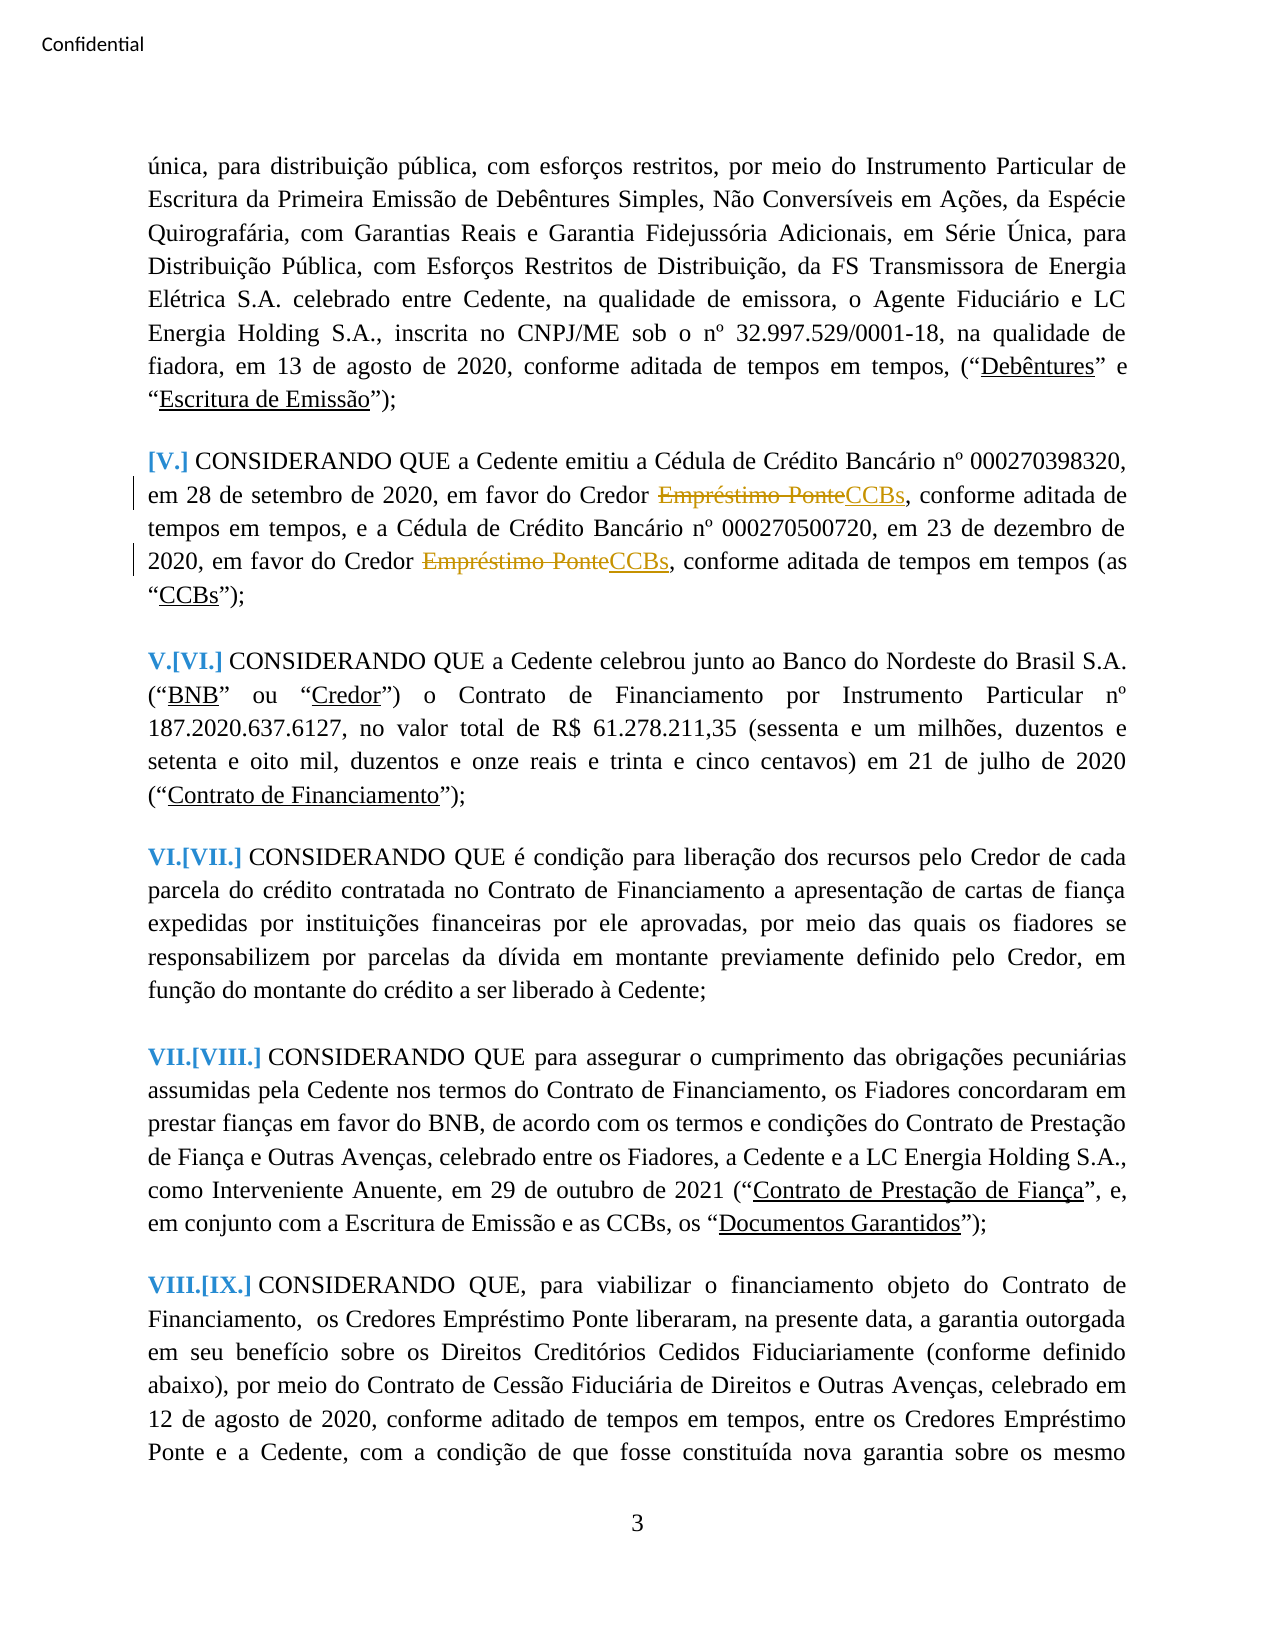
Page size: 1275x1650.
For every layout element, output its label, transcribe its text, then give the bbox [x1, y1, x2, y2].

list CONSIDERANDO QUE a Cedente emitiu a Cédula de Crédito Bancário nº 000270398320, em 28 de setembro de 2020, em favor do Credor , conforme aditada de tempos em tempos, e a Cédula de Crédito Bancário nº 000270500720, em 23 de dezembro de 2020, em favor do Credor , conforme aditada de tempos em tempos (as “CCBs”); [148, 443, 1127, 610]
list CONSIDERANDO QUE para assegurar o cumprimento das obrigações pecuniárias assumidas pela Cedente nos termos do Contrato de Financiamento, os Fiadores concordaram em prestar fianças em favor do BNB, de acordo com os termos e condições do Contrato de Prestação de Fiança e Outras Avenças, celebrado entre os Fiadores, a Cedente e a LC Energia Holding S.A., como Interveniente Anuente, em 29 de outubro de 2021 (“Contrato de Prestação de Fiança”, e, em conjunto com a Escritura de Emissão e as CCBs, os “Documentos Garantidos”); [148, 1038, 1127, 1238]
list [148, 148, 1127, 414]
list CONSIDERANDO QUE a Cedente celebrou junto ao Banco do Nordeste do Brasil S.A. (“BNB” ou “Credor”) o Contrato de Financiamento por Instrumento Particular nº 187.2020.637.6127, no valor total de R$ 61.278.211,35 (sessenta e um milhões, duzentos e setenta e oito mil, duzentos e onze reais e trinta e cinco centavos) em 21 de julho de 2020 (“Contrato de Financiamento”); [148, 643, 1127, 810]
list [148, 1267, 1127, 1467]
list CONSIDERANDO QUE é condição para liberação dos recursos pelo Credor de cada parcela do crédito contratada no Contrato de Financiamento a apresentação de cartas de fiança expedidas por instituições financeiras por ele aprovadas, por meio das quais os fiadores se responsabilizem por parcelas da dívida em montante previamente definido pelo Credor, em função do montante do crédito a ser liberado à Cedente; [148, 838, 1127, 1005]
